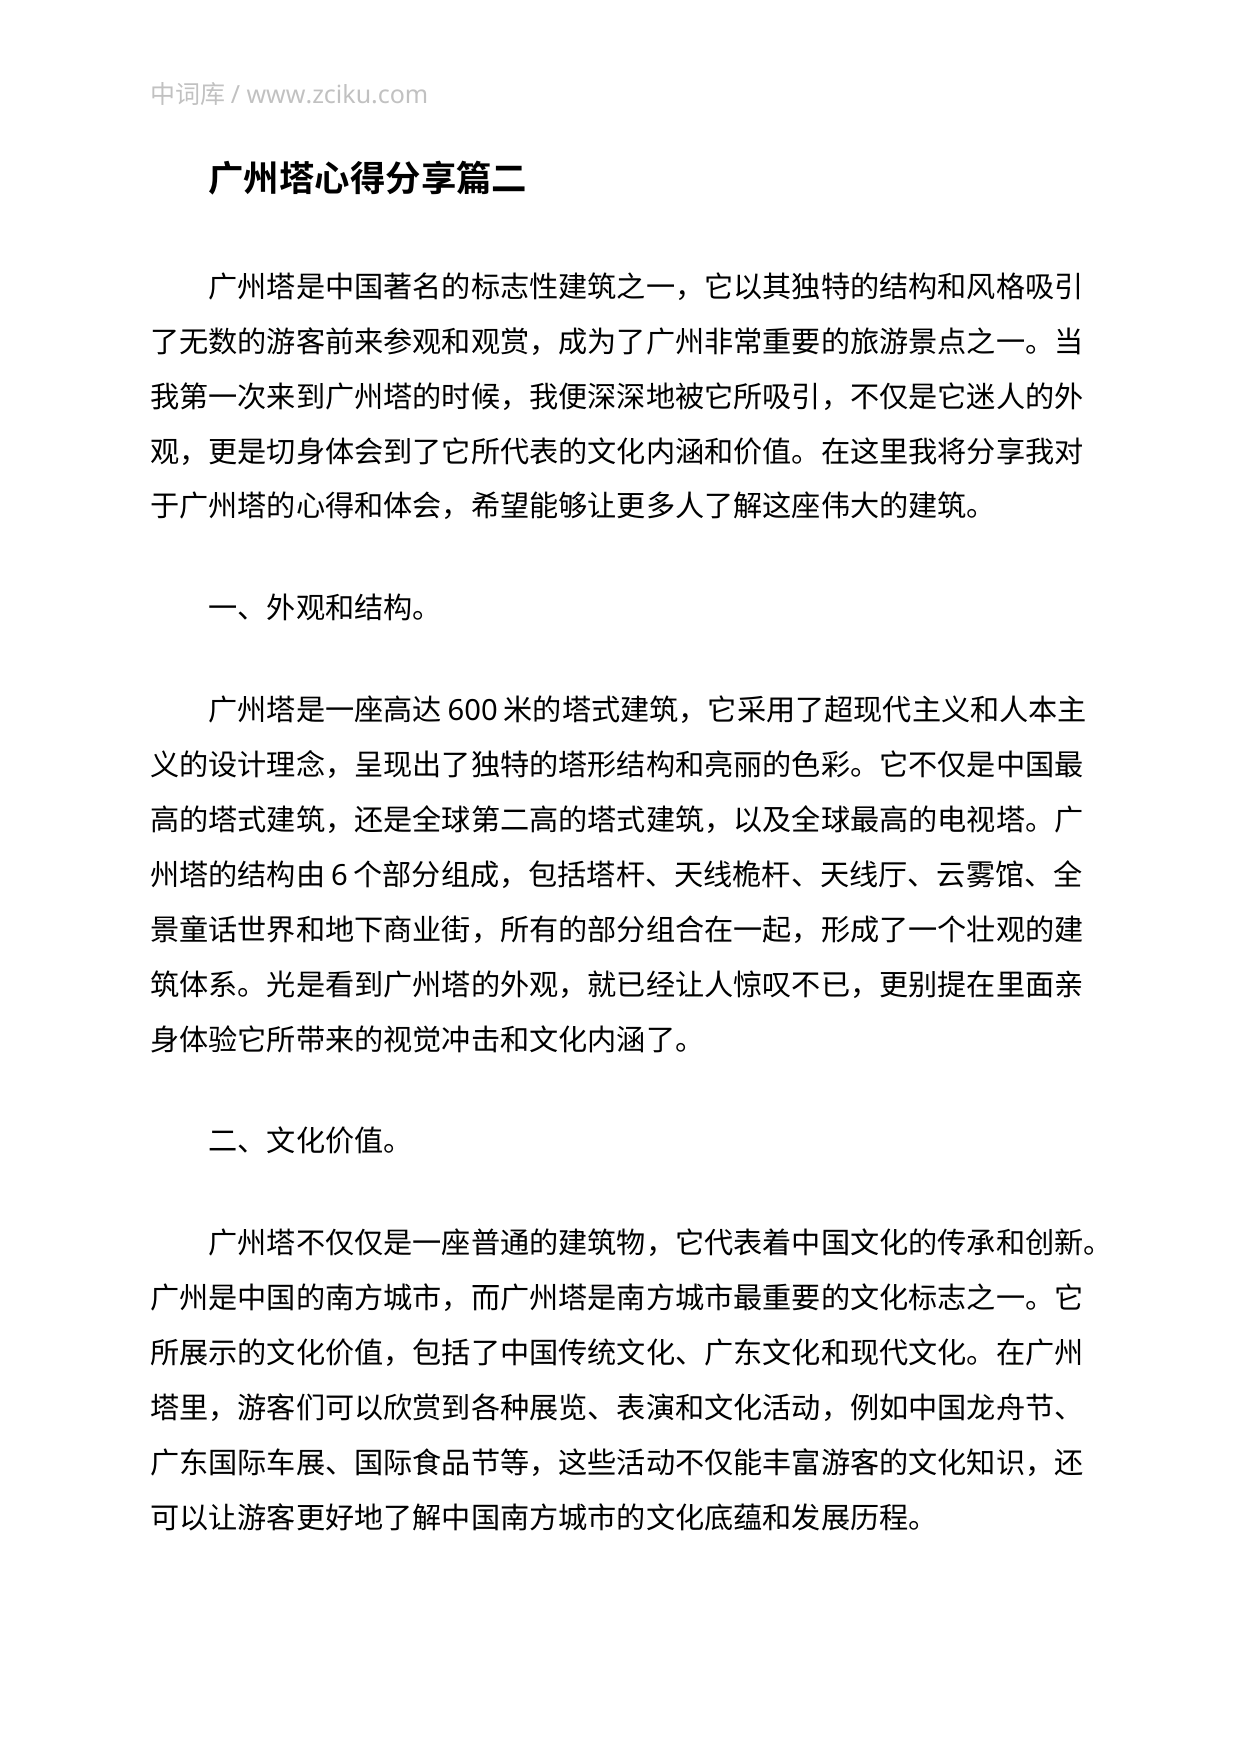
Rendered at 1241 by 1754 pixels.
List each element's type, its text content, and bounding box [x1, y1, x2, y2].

text 二、文化价值。 [150, 1118, 1090, 1160]
text 一、外观和结构。 [150, 585, 1090, 627]
text 广州塔不仅仅是一座普通的建筑物，它代表着中国文化的传承和创新。广州是中国的南方城市，而广州塔是南方城市最重要的文化标志之一。它所展示的文化价值，包括了中国传统文化、广东文化和现代文化。在广州塔里，游客们可以欣赏到各种展览、表演和文化活动，例如中国龙舟节、广东国际车展、国际食品节等，这些活动不仅能丰富游客的文化知识，还可以让游客更好地了解中国南方城市的文化底蕴和发展历程。 [150, 1220, 1090, 1536]
text 广州塔是一座高达600米的塔式建筑，它采用了超现代主义和人本主义的设计理念，呈现出了独特的塔形结构和亮丽的色彩。它不仅是中国最高的塔式建筑，还是全球第二高的塔式建筑，以及全球最高的电视塔。广州塔的结构由6个部分组成，包括塔杆、天线桅杆、天线厅、云雾馆、全景童话世界和地下商业街，所有的部分组合在一起，形成了一个壮观的建筑体系。光是看到广州塔的外观，就已经让人惊叹不已，更别提在里面亲身体验它所带来的视觉冲击和文化内涵了。 [150, 687, 1090, 1058]
text 广州塔是中国著名的标志性建筑之一，它以其独特的结构和风格吸引了无数的游客前来参观和观赏，成为了广州非常重要的旅游景点之一。当我第一次来到广州塔的时候，我便深深地被它所吸引，不仅是它迷人的外观，更是切身体会到了它所代表的文化内涵和价值。在这里我将分享我对于广州塔的心得和体会，希望能够让更多人了解这座伟大的建筑。 [150, 263, 1090, 525]
text 广州塔心得分享篇二 [150, 150, 1090, 201]
